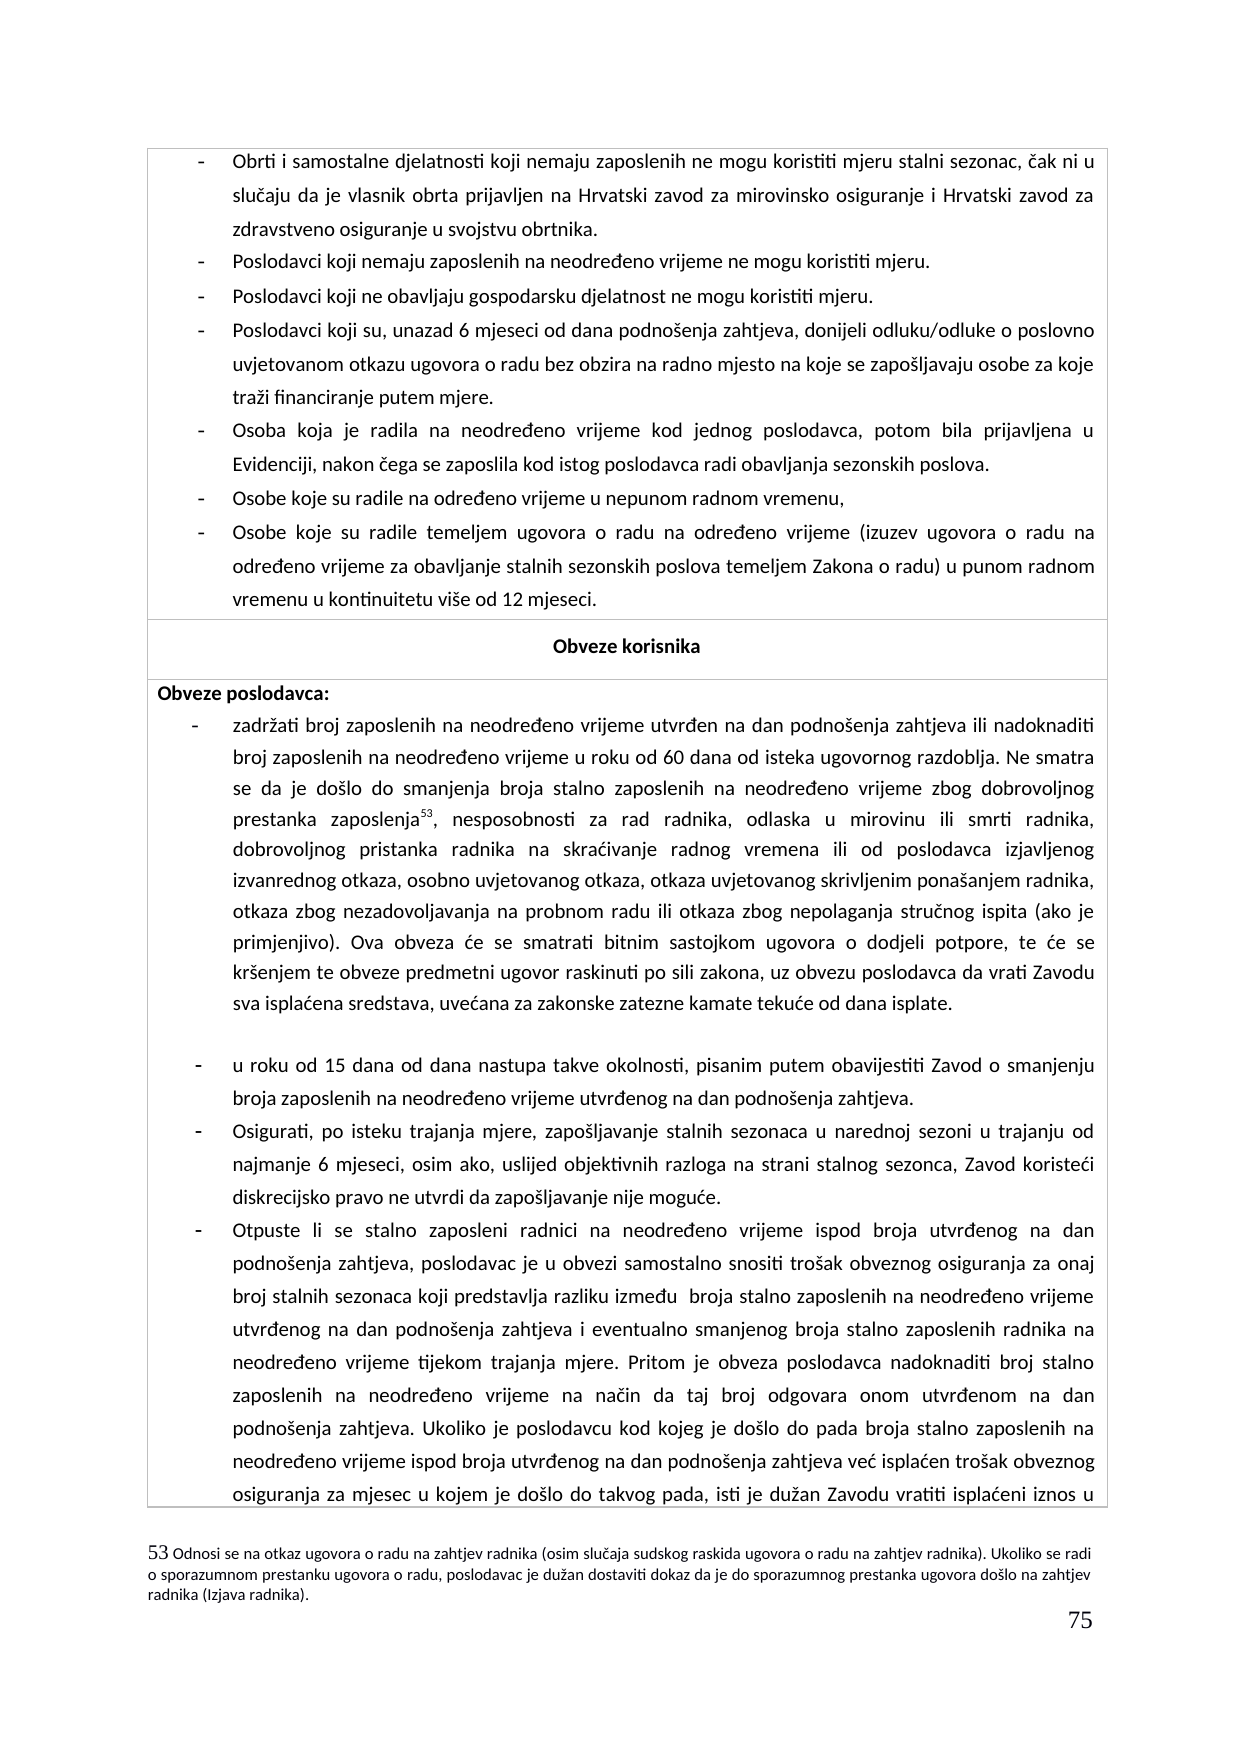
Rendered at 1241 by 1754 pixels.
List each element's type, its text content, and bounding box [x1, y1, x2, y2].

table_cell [148, 680, 1107, 1506]
table_cell Obrti i samostalne djelatnosti koji nemaju zaposlenih ne mogu koristiti mjeru stalni sezonac, čak ni u slučaju da je vlasnik obrta prijavljen na Hrvatski zavod za mirovinsko osiguranje i Hrvatski zavod za zdravstveno osiguranje u svojstvu obrtnika. Poslodavci koji nemaju zaposlenih na neodređeno vrijeme ne mogu koristiti mjeru. Poslodavci koji ne obavljaju gospodarsku djelatnost ne mogu koristiti mjeru. Poslodavci koji su, unazad 6 mjeseci od dana podnošenja zahtjeva, donijeli odluku/odluke o poslovno uvjetovanom otkazu ugovora o radu bez obzira na radno mjesto na koje se zapošljavaju osobe za koje traži financiranje putem mjere. Osoba koja je radila na neodređeno vrijeme kod jednog poslodavca, potom bila prijavljena u Evidenciji, nakon čega se zaposlila kod istog poslodavca radi obavljanja sezonskih poslova. Osobe koje su radile na određeno vrijeme u nepunom radnom vremenu, Osobe koje su radile temeljem ugovora o radu na određeno vrijeme (izuzev ugovora o radu na određeno vrijeme za obavljanje stalnih sezonskih poslova temeljem Zakona o radu) u punom radnom vremenu u kontinuitetu više od 12 mjeseci. [148, 149, 1107, 619]
table_cell Obveze korisnika [148, 620, 1107, 679]
